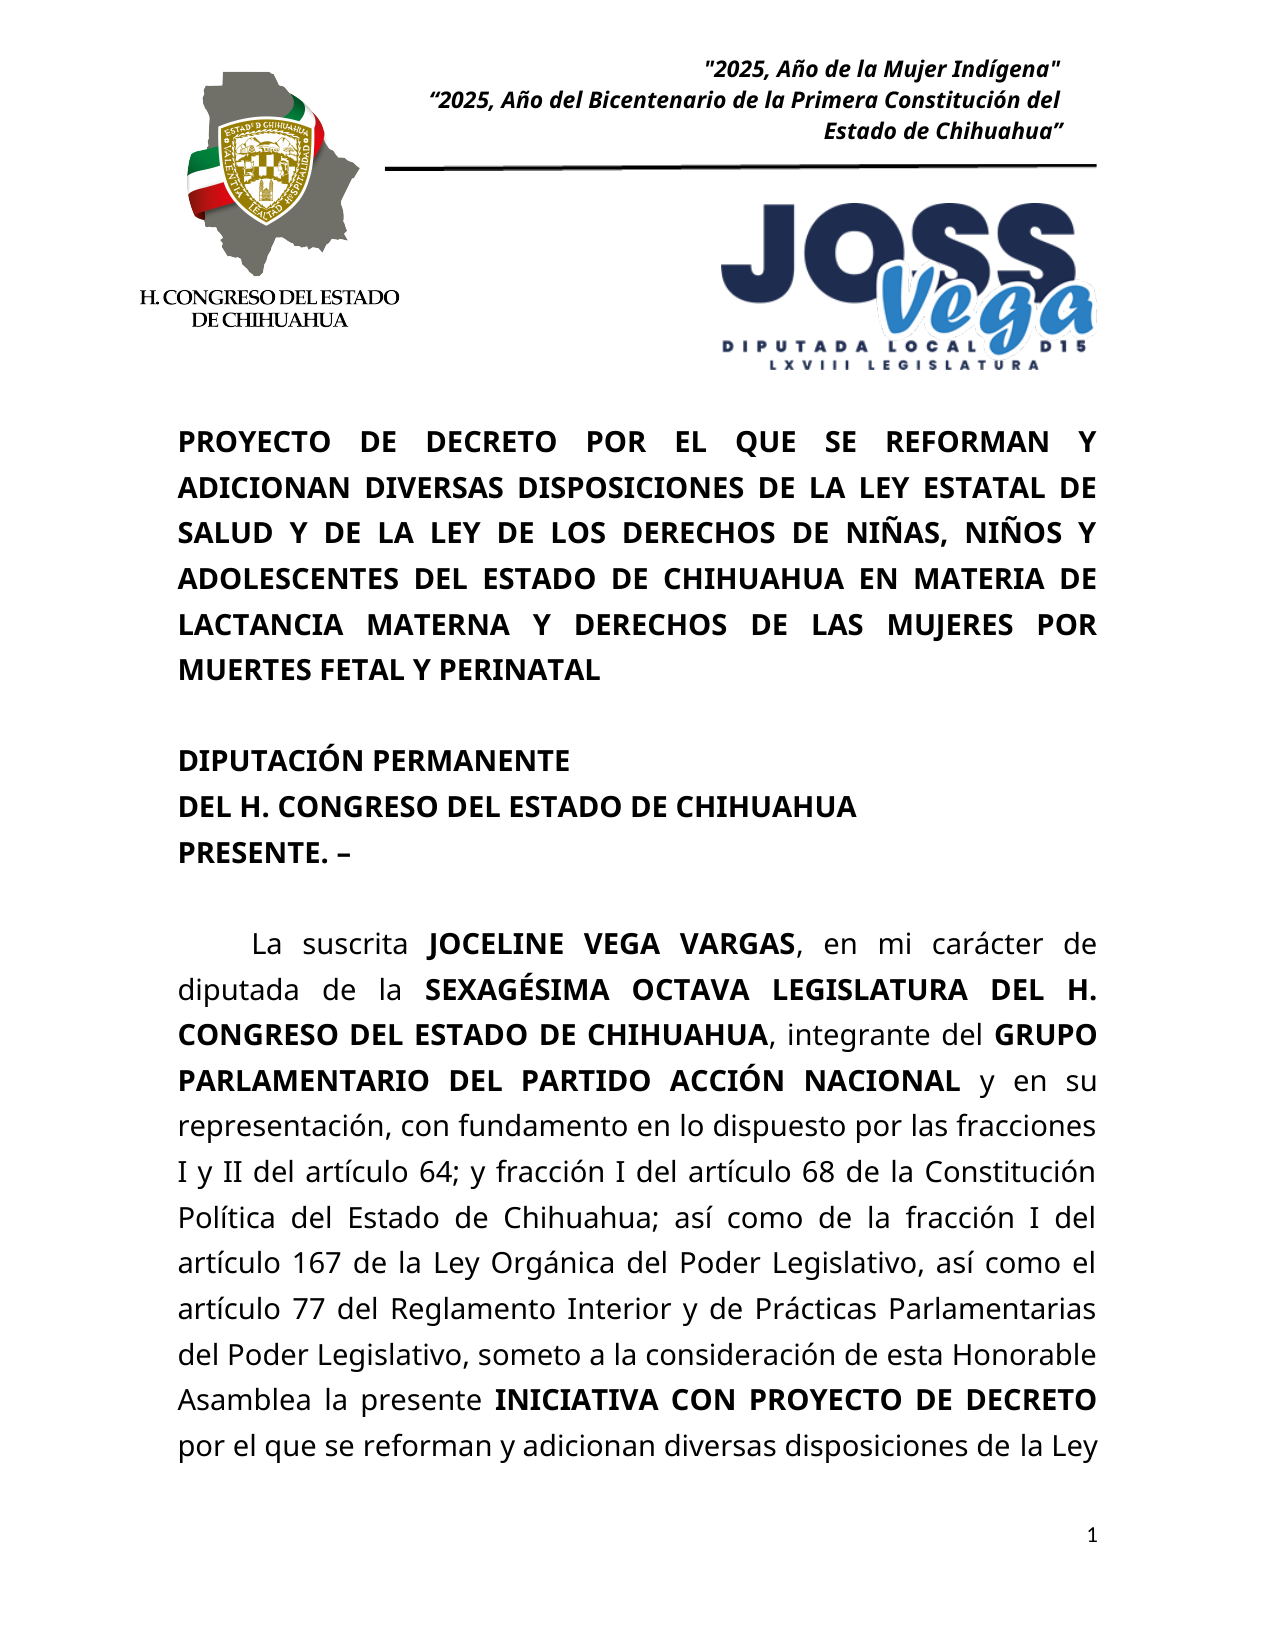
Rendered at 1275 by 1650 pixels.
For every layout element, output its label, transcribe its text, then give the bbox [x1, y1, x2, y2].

text DEL H. CONGRESO DEL ESTADO DE CHIHUAHUA [177, 786, 1098, 826]
text PROYECTO DE DECRETO POR EL QUE SE REFORMAN Y ADICIONAN DIVERSAS DISPOSICIONES DE LA LEY ESTATAL DE SALUD Y DE LA LEY DE LOS DERECHOS DE NIÑAS, NIÑOS Y ADOLESCENTES DEL ESTADO DE CHIHUAHUA EN MATERIA DE LACTANCIA MATERNA Y DERECHOS DE LAS MUJERES POR MUERTES FETAL Y PERINATAL [177, 421, 1098, 689]
picture [721, 203, 1098, 370]
text DIPUTACIÓN PERMANENTE [177, 741, 1098, 780]
text PRESENTE. – [177, 832, 1098, 872]
picture [122, 54, 1098, 349]
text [177, 923, 1098, 1465]
